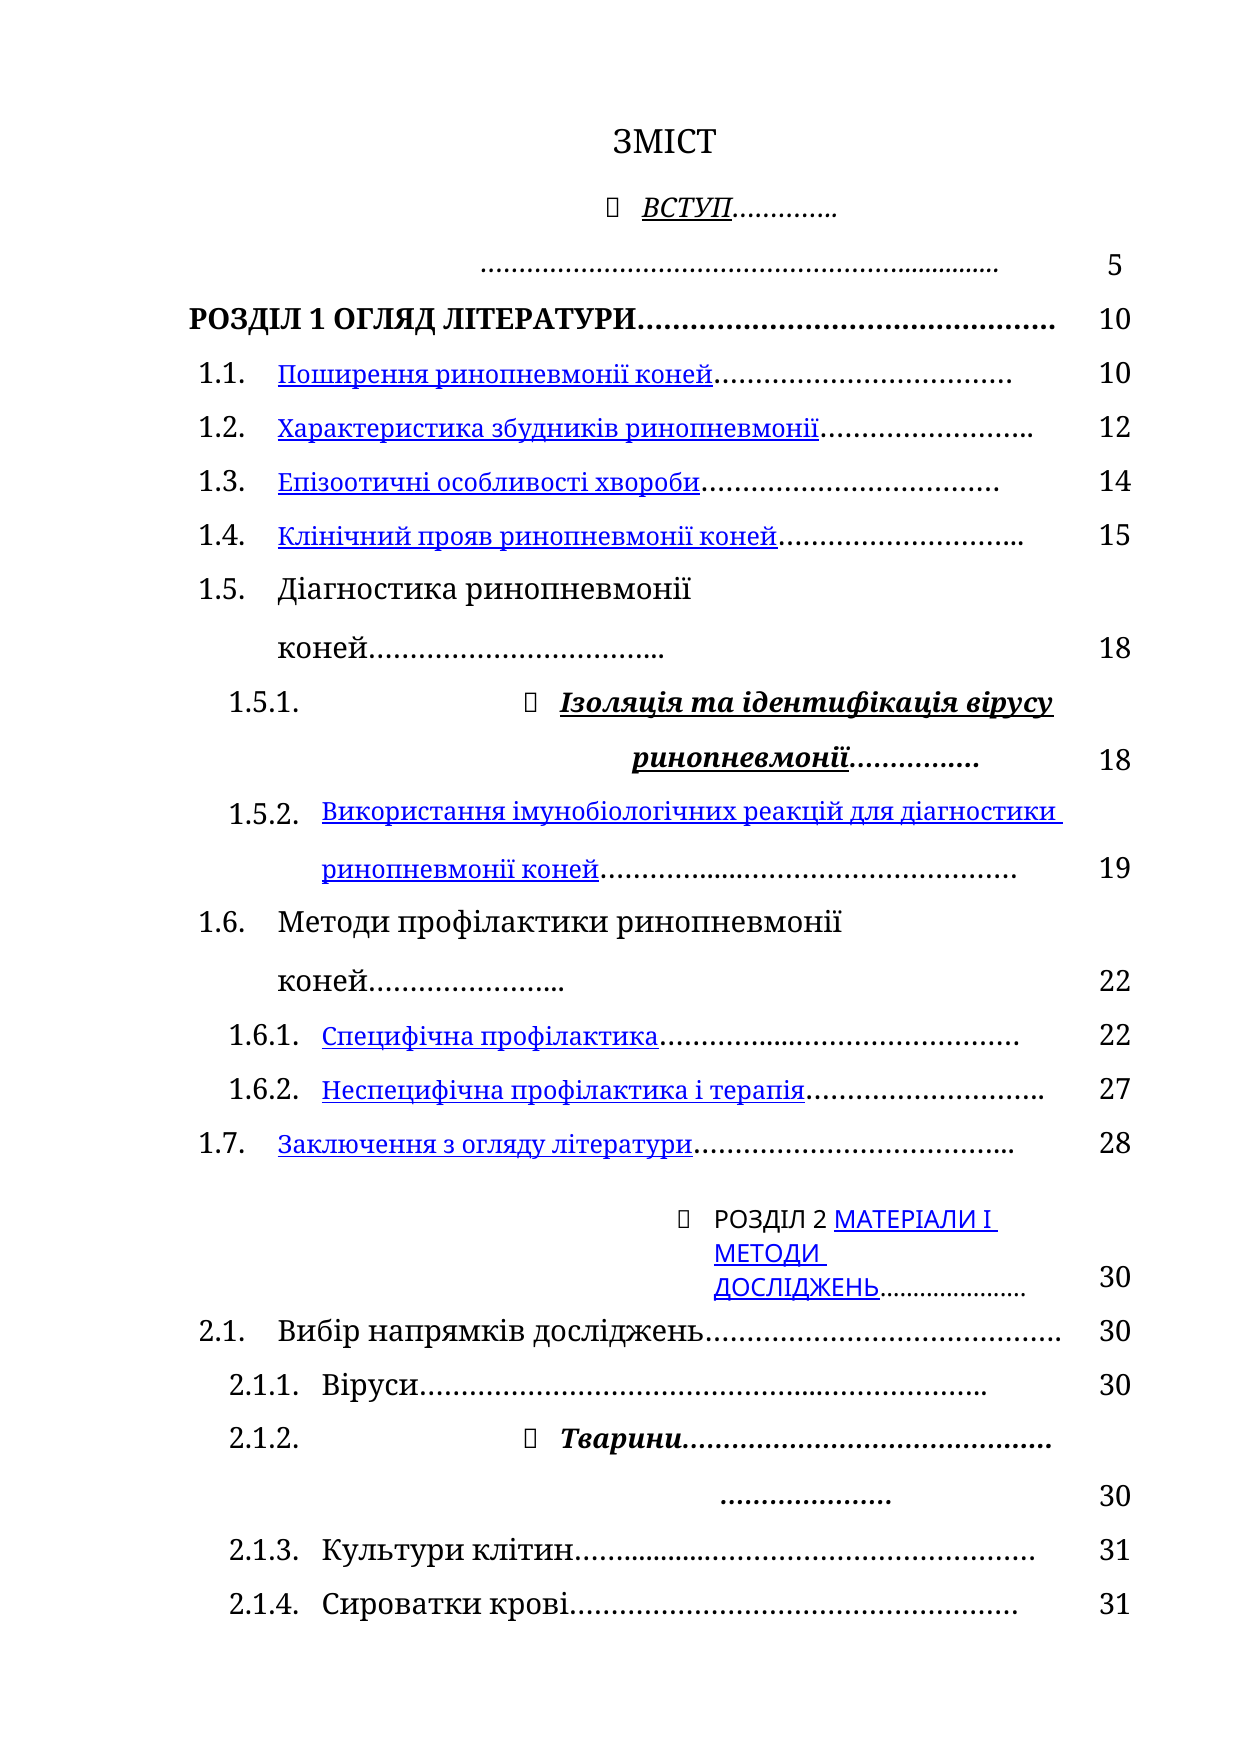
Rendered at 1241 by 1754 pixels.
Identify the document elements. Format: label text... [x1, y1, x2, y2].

table_cell 31 [1078, 1530, 1152, 1583]
table_cell 22 [1078, 901, 1152, 1014]
table_cell Специфічна профілактика………….....……………………… [310, 1015, 1078, 1068]
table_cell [310, 1584, 1078, 1623]
table_cell 1.5.1. [177, 681, 310, 793]
title ЗМІСТ [177, 118, 1152, 163]
table_cell Поширення ринопневмонії коней……………………………… [266, 352, 1078, 406]
table_cell 15 [1078, 514, 1152, 568]
table_cell РОЗДІЛ 1 ОГЛЯД ЛІТЕРАТУРИ…………..…………….............…... [177, 298, 1078, 352]
table_cell 2.1.4. [177, 1584, 310, 1623]
table_cell 10 [1078, 298, 1152, 352]
table_cell Клінічний прояв ринопневмонії коней………………………... [266, 514, 1078, 568]
table_cell 2.1. [177, 1310, 266, 1364]
table_cell 22 [1078, 1015, 1152, 1068]
table_cell 2.1.2. [177, 1418, 310, 1529]
table_cell 1.2. [177, 406, 266, 460]
table_cell Вибір напрямків досліджень……………………………………. [266, 1310, 1078, 1364]
table_cell 1.1. [177, 352, 266, 406]
table_cell 28 [1078, 1123, 1152, 1176]
table_cell 27 [1078, 1069, 1152, 1122]
table_cell Використання імунобіологічних реакцій для діагностики ринопневмонії коней…………......…………………………… [310, 793, 1078, 901]
table_cell 18 [1078, 681, 1152, 793]
table_cell Методи профілактики ринопневмонії коней…………………... [266, 901, 1078, 1014]
table_cell 30 [1078, 1176, 1152, 1310]
table_cell 1.4. [177, 514, 266, 568]
table_cell 14 [1078, 460, 1152, 514]
table_header ВСТУП…………..………………………………………………............... [177, 186, 1078, 298]
table_cell 1.5. [177, 568, 266, 681]
table_cell 30 [1078, 1418, 1152, 1529]
table_cell 1.6.1. [177, 1015, 310, 1068]
table_cell 18 [1078, 568, 1152, 681]
table_cell Заключення з огляду літератури………………………………... [266, 1123, 1078, 1176]
table_cell Діагностика ринопневмонії коней……………………………... [266, 568, 1078, 681]
table_cell 1.6. [177, 901, 266, 1014]
table_cell 2.1.3. [177, 1530, 310, 1583]
table_cell РОЗДІЛ 2 МАТЕРІАЛИ І МЕТОДИ ДОСЛІДЖЕНЬ……................ [177, 1176, 1078, 1310]
table_cell 30 [1078, 1310, 1152, 1364]
table_cell Епізоотичні особливості хвороби……………………………… [266, 460, 1078, 514]
table_cell Культури клітин……............………………………………… [310, 1530, 1078, 1583]
table_cell 1.5.2. [177, 793, 310, 901]
table_cell 10 [1078, 352, 1152, 406]
table_cell 1.6.2. [177, 1069, 310, 1122]
table_cell 12 [1078, 406, 1152, 460]
table_header 5 [1078, 186, 1152, 298]
table_cell 31 [1078, 1584, 1152, 1623]
table_cell Віруси………………………………………....……………….. [310, 1364, 1078, 1418]
table_cell 30 [1078, 1364, 1152, 1418]
table_cell 1.3. [177, 460, 266, 514]
table_cell Характеристика збудників ринопневмонії…………………….. [266, 406, 1078, 460]
table_cell 1.7. [177, 1123, 266, 1176]
table_cell 19 [1078, 793, 1152, 901]
table_cell Неспецифічна профілактика і терапія……………………….. [310, 1069, 1078, 1122]
table_cell 2.1.1. [177, 1364, 310, 1418]
table_cell Ізоляція та ідентифікація вірусу ринопневмонії………….... [310, 681, 1078, 793]
table_cell Тварини…………………………………......………………… [310, 1418, 1078, 1529]
